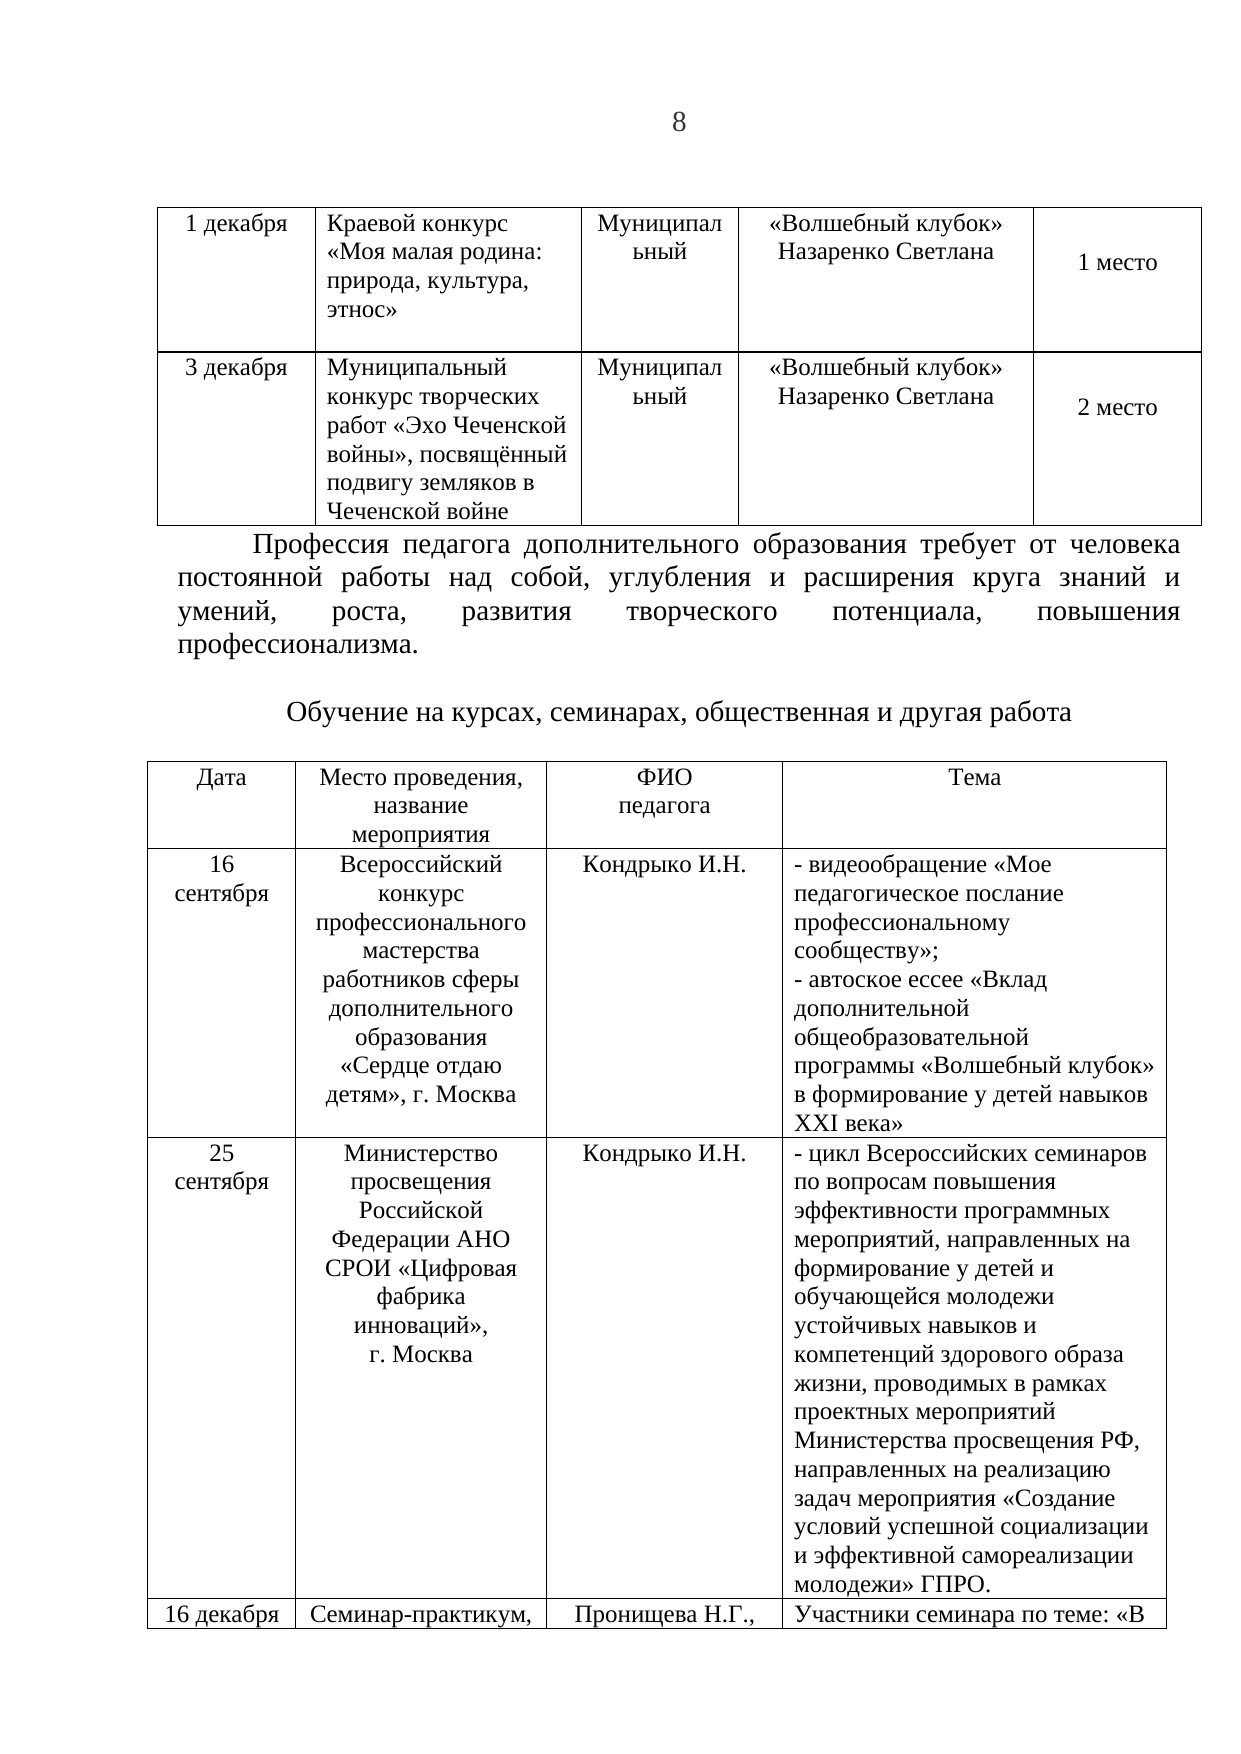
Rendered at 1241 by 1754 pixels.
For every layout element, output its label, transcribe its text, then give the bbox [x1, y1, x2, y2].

list Профессия педагога дополнительного образования требует от человека постоянной работы над собой, углубления и расширения круга знаний и умений, роста, развития творческого потенциала, повышения профессионализма. [177, 526, 1181, 660]
table_header Место проведения, название мероприятия [296, 762, 546, 848]
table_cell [783, 1599, 1166, 1627]
table_cell 16 декабря [148, 1599, 295, 1627]
table_cell - видеообращение «Мое педагогическое послание профессиональному сообществу»; - автоское ессее «Вклад дополнительной общеобразовательной программы «Волшебный клубок» в формирование у детей навыков XXI века» [783, 849, 1166, 1137]
table_cell 25 сентября [148, 1138, 295, 1598]
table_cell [547, 1599, 782, 1627]
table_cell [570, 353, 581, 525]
table_cell Кондрыко И.Н. [547, 849, 782, 1137]
table_cell Всероссийский конкурс профессионального мастерства работников сферы дополнительного образования «Сердце отдаю детям», г. Москва [296, 849, 546, 1137]
table_cell 3 декабря [158, 353, 315, 525]
table_cell «Волшебный клубок» Назаренко Светлана [739, 208, 1033, 351]
table_cell «Волшебный клубок» Назаренко Светлана [739, 353, 1033, 525]
table_cell 1 место [1034, 208, 1201, 351]
table_cell Муниципальный [582, 353, 738, 525]
list Обучение на курсах, семинарах, общественная и другая работа [177, 694, 1181, 727]
table_cell 1 декабря [158, 208, 315, 351]
table_header Дата [148, 762, 295, 848]
table_cell Кондрыко И.Н. [547, 1138, 782, 1598]
table_cell 2 место [1034, 353, 1201, 525]
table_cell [296, 1599, 546, 1627]
table_cell Министерство просвещения Российской Федерации АНО СРОИ «Цифровая фабрика инноваций», г. Москва [296, 1138, 546, 1598]
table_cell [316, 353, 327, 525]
table_header Тема [783, 762, 1166, 848]
table_header ФИО педагога [547, 762, 782, 848]
table_cell - цикл Всероссийских семинаров по вопросам повышения эффективности программных мероприятий, направленных на формирование у детей и обучающейся молодежи устойчивых навыков и компетенций здорового образа жизни, проводимых в рамках проектных мероприятий Министерства просвещения РФ, направленных на реализацию задач мероприятия «Создание условий успешной социализации и эффективной самореализации молодежи» ГПРО. [783, 1138, 1166, 1598]
table_cell Муниципальный [582, 208, 738, 351]
table_cell 16 сентября [148, 849, 295, 1137]
